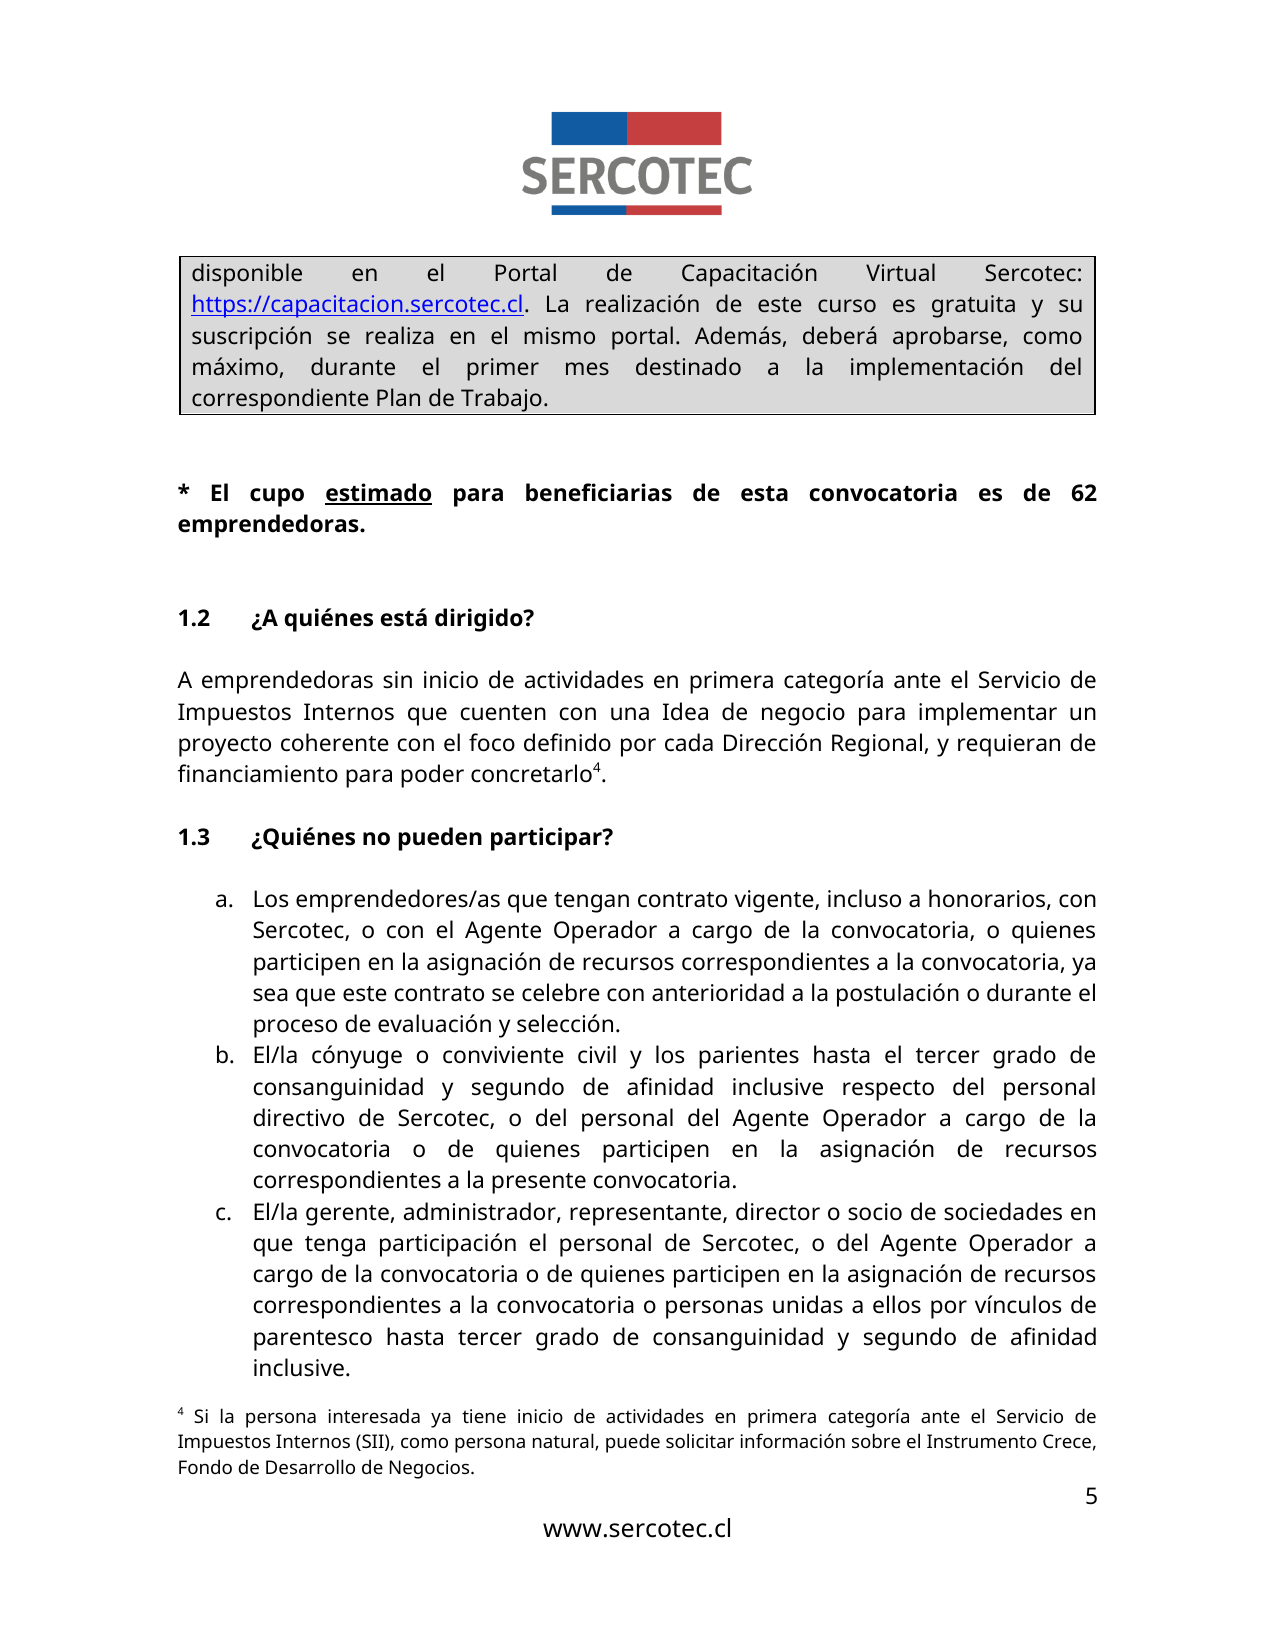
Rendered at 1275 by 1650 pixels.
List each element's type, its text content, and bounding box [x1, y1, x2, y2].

text A emprendedoras sin inicio de actividades en primera categoría ante el Servicio de Impuestos Internos que cuenten con una Idea de negocio para implementar un proyecto coherente con el foco definido por cada Dirección Regional, y requieran de financiamiento para poder concretarlo. [177, 664, 1098, 789]
list El/la gerente, administrador, representante, director o socio de sociedades en que tenga participación el personal de Sercotec, o del Agente Operador a cargo de la convocatoria o de quienes participen en la asignación de recursos correspondientes a la convocatoria o personas unidas a ellos por vínculos de parentesco hasta tercer grado de consanguinidad y segundo de afinidad inclusive. [215, 1196, 1098, 1383]
text 1.2 ¿A quiénes está dirigido? [177, 602, 1098, 633]
list Los emprendedores/as que tengan contrato vigente, incluso a honorarios, con Sercotec, o con el Agente Operador a cargo de la convocatoria, o quienes participen en la asignación de recursos correspondientes a la convocatoria, ya sea que este contrato se celebre con anterioridad a la postulación o durante el proceso de evaluación y selección. [215, 883, 1098, 1039]
picture [512, 105, 763, 225]
text 1.3 ¿Quiénes no pueden participar? [177, 821, 1098, 852]
text * El cupo estimado para beneficiarias de esta convocatoria es de 62 emprendedoras. [177, 477, 1098, 539]
list El/la cónyuge o conviviente civil y los parientes hasta el tercer grado de consanguinidad y segundo de afinidad inclusive respecto del personal directivo de Sercotec, o del personal del Agente Operador a cargo de la convocatoria o de quienes participen en la asignación de recursos correspondientes a la presente convocatoria. [215, 1039, 1098, 1196]
